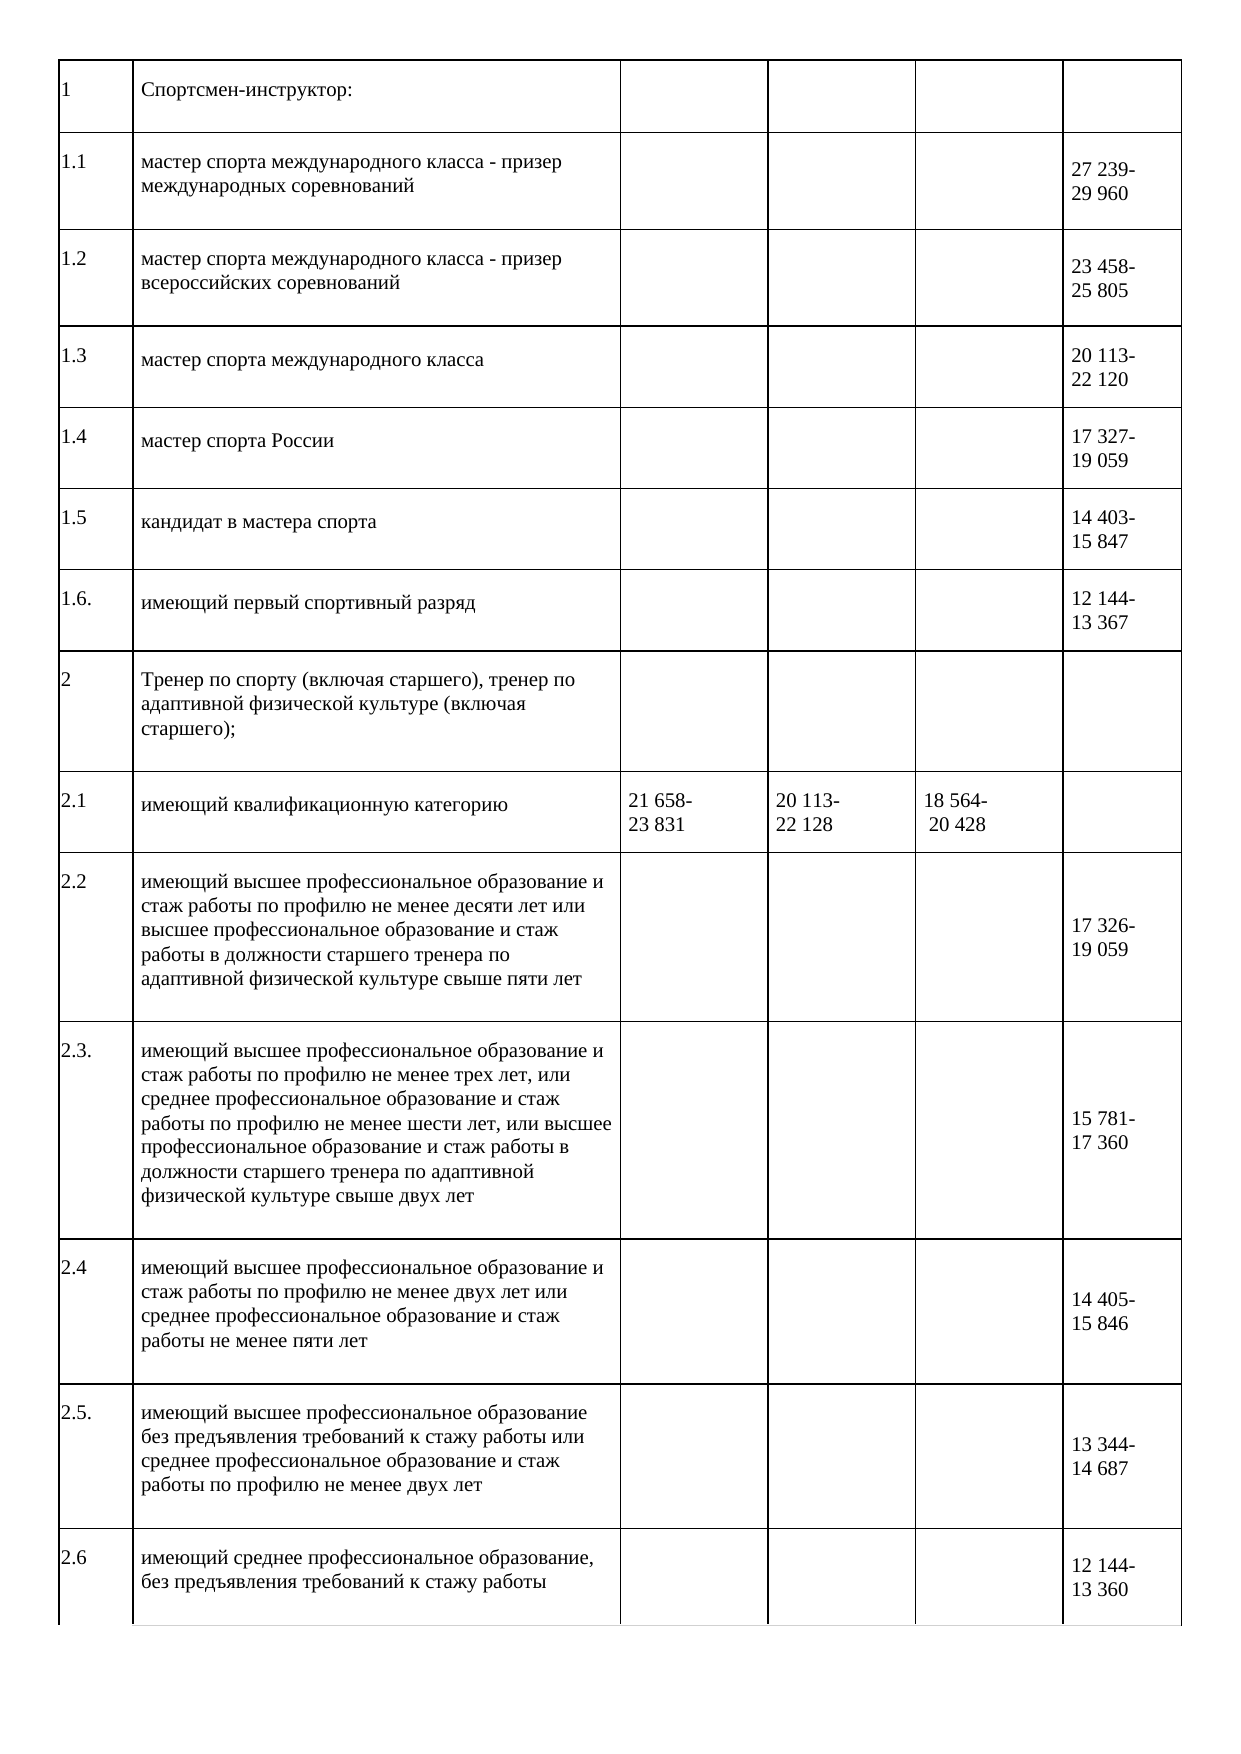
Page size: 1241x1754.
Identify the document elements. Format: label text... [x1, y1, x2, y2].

table_cell 2.3. [60, 1022, 132, 1238]
table_cell Спортсмен-инструктор: [134, 61, 620, 132]
table_cell 14 403- 15 847 [1064, 489, 1181, 569]
table_cell [916, 489, 1062, 569]
table_cell 2 [60, 652, 132, 771]
table_cell [916, 1022, 1062, 1238]
table_cell Тренер по спорту (включая старшего), тренер по адаптивной физической культуре (включая старшего); [134, 652, 620, 771]
table_cell [621, 1022, 767, 1238]
table_cell [769, 1529, 915, 1624]
table_cell [1064, 61, 1181, 132]
table_cell [621, 1529, 767, 1624]
table_cell [916, 133, 1062, 228]
table_cell 13 344- 14 687 [1064, 1385, 1181, 1528]
table_cell [1064, 772, 1181, 852]
table_cell 1 [60, 61, 132, 132]
table_cell [916, 652, 1062, 771]
table_cell [621, 327, 767, 406]
table_cell [916, 408, 1062, 488]
table_cell 14 405- 15 846 [1064, 1240, 1181, 1383]
table_cell [769, 652, 915, 771]
table_cell 27 239- 29 960 [1064, 133, 1181, 228]
table_cell мастер спорта России [134, 408, 620, 488]
table_cell [621, 489, 767, 569]
table_cell [916, 327, 1062, 406]
table_cell 2.1 [60, 772, 132, 852]
table_cell мастер спорта международного класса - призер всероссийских соревнований [134, 230, 620, 325]
table_cell имеющий среднее профессиональное образование, без предъявления требований к стажу работы [134, 1529, 620, 1624]
table_cell [769, 133, 915, 228]
table_cell 1.3 [60, 327, 132, 406]
table_cell имеющий высшее профессиональное образование и стаж работы по профилю не менее двух лет или среднее профессиональное образование и стаж работы не менее пяти лет [134, 1240, 620, 1383]
table_cell [621, 133, 767, 228]
table_cell [916, 1529, 1062, 1624]
table_cell [769, 230, 915, 325]
table_cell имеющий высшее профессиональное образование без предъявления требований к стажу работы или среднее профессиональное образование и стаж работы по профилю не менее двух лет [134, 1385, 620, 1528]
table_cell кандидат в мастера спорта [134, 489, 620, 569]
table_cell [916, 1240, 1062, 1383]
table_cell [621, 1385, 767, 1528]
table_cell 20 113- 22 120 [1064, 327, 1181, 406]
table_cell 2.2 [60, 853, 132, 1021]
table_cell 12 144- 13 367 [1064, 570, 1181, 650]
table_cell 1.2 [60, 230, 132, 325]
table_cell [916, 570, 1062, 650]
table_cell [621, 230, 767, 325]
table_cell [769, 61, 915, 132]
table_cell 2.5. [60, 1385, 132, 1528]
table_cell [621, 853, 767, 1021]
table_cell имеющий высшее профессиональное образование и стаж работы по профилю не менее трех лет, или среднее профессиональное образование и стаж работы по профилю не менее шести лет, или высшее профессиональное образование и стаж работы в должности старшего тренера по адаптивной физической культуре свыше двух лет [134, 1022, 620, 1238]
table_cell [769, 570, 915, 650]
table_cell 17 327- 19 059 [1064, 408, 1181, 488]
table_cell 1.5 [60, 489, 132, 569]
table_cell 21 658- 23 831 [621, 772, 767, 852]
table_cell [916, 230, 1062, 325]
table_cell [621, 570, 767, 650]
table_cell [769, 853, 915, 1021]
table_cell имеющий первый спортивный разряд [134, 570, 620, 650]
table_cell [621, 1240, 767, 1383]
table_cell [916, 853, 1062, 1021]
table_cell [621, 408, 767, 488]
table_cell [916, 61, 1062, 132]
table_cell [621, 652, 767, 771]
table_cell имеющий квалификационную категорию [134, 772, 620, 852]
table_cell 17 326- 19 059 [1064, 853, 1181, 1021]
table_cell 1.4 [60, 408, 132, 488]
table_cell 2.4 [60, 1240, 132, 1383]
table_cell [621, 61, 767, 132]
table_cell [769, 1240, 915, 1383]
table_cell 18 564- 20 428 [916, 772, 1062, 852]
table_cell [769, 1385, 915, 1528]
table_cell мастер спорта международного класса - призер международных соревнований [134, 133, 620, 228]
table_cell 1.6. [60, 570, 132, 650]
table_cell [1064, 652, 1181, 771]
table_cell 2.6 [60, 1529, 132, 1624]
table_cell 1.1 [60, 133, 132, 228]
table_cell 23 458- 25 805 [1064, 230, 1181, 325]
table_cell [916, 1385, 1062, 1528]
table_cell [769, 408, 915, 488]
table_cell 12 144- 13 360 [1064, 1529, 1181, 1624]
table_cell [769, 327, 915, 406]
table_cell 20 113- 22 128 [769, 772, 915, 852]
table_cell 15 781- 17 360 [1064, 1022, 1181, 1238]
table_cell [769, 1022, 915, 1238]
table_cell мастер спорта международного класса [134, 327, 620, 406]
table_cell [769, 489, 915, 569]
table_cell имеющий высшее профессиональное образование и стаж работы по профилю не менее десяти лет или высшее профессиональное образование и стаж работы в должности старшего тренера по адаптивной физической культуре свыше пяти лет [134, 853, 620, 1021]
